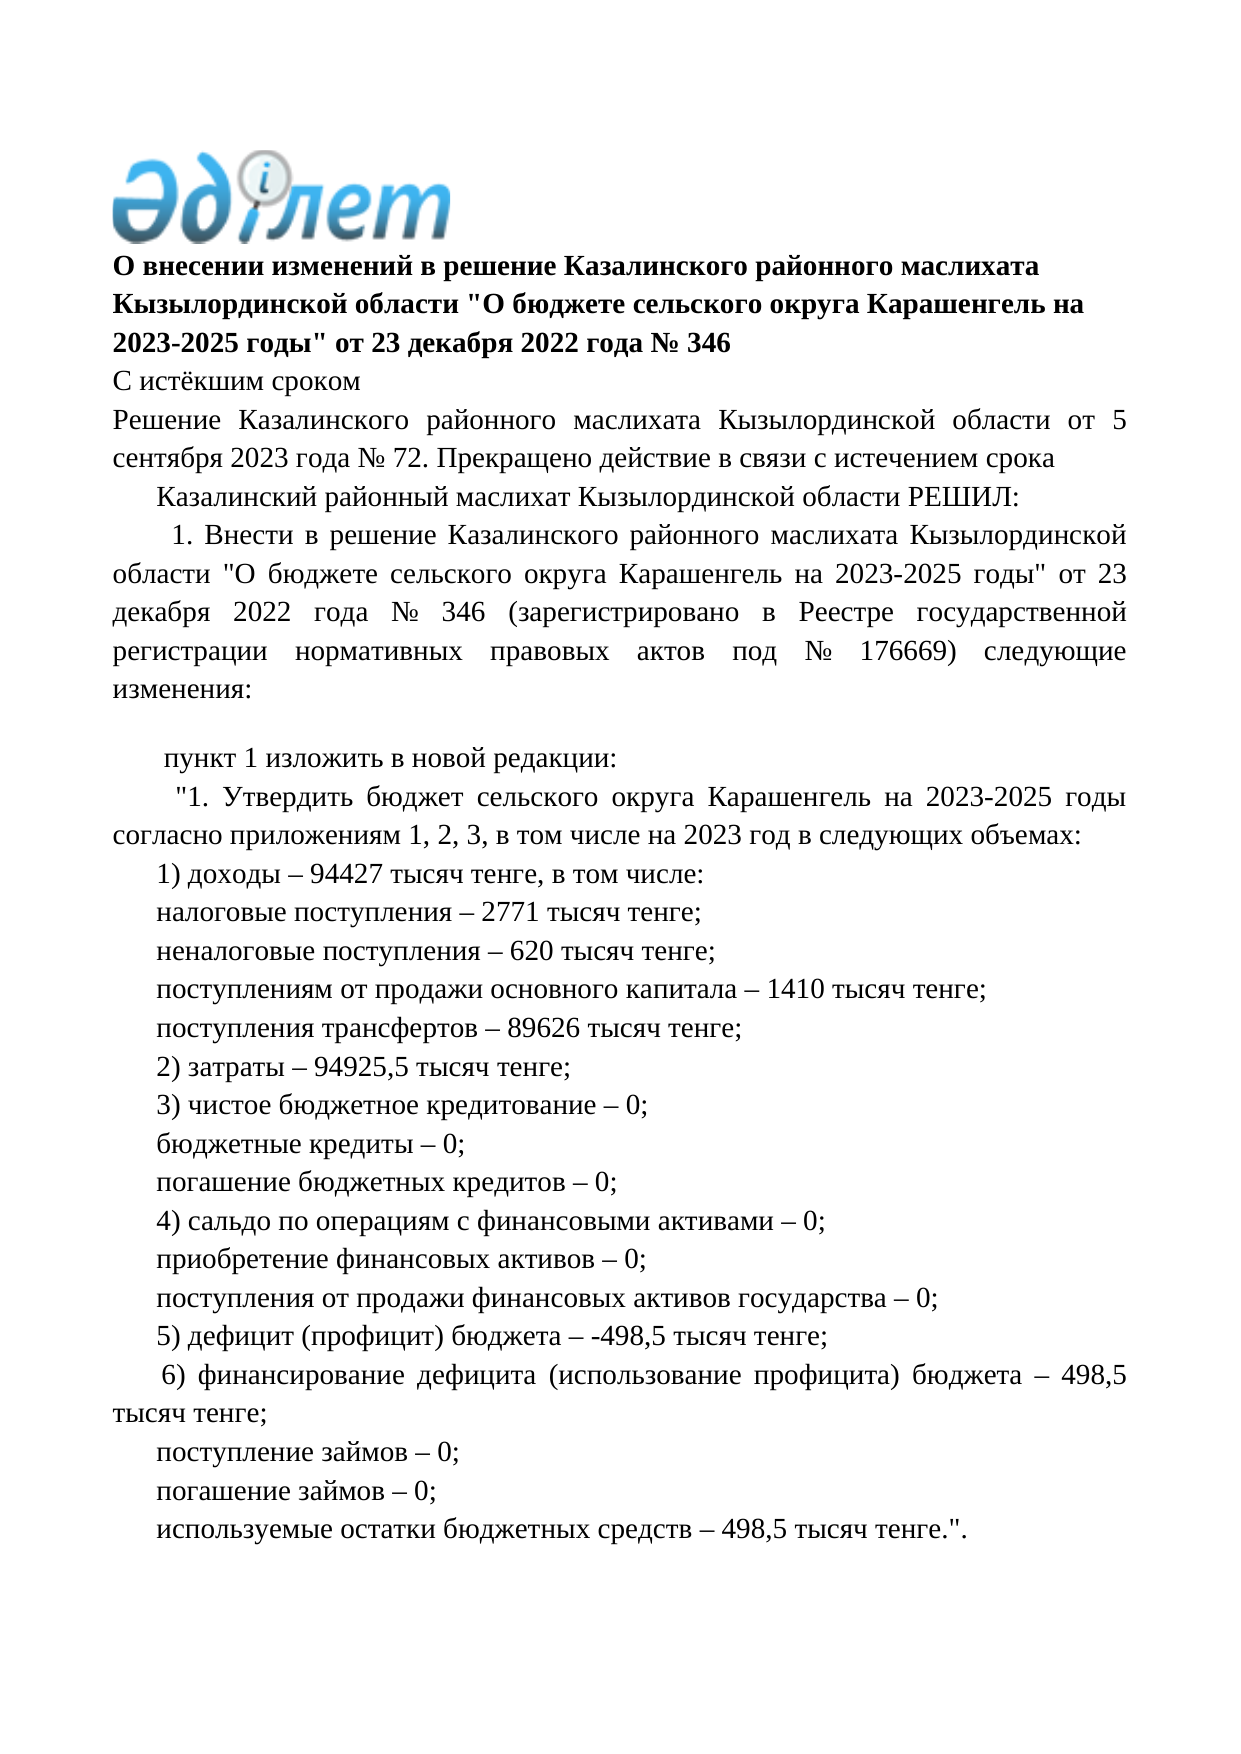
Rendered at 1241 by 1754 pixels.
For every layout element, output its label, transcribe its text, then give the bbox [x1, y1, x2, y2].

text Решение Казалинского районного маслихата Кызылординской области от 5 сентября 2023 года № 72. Прекращено действие в связи с истечением срока [112, 402, 1128, 474]
text погашение займов – 0; [112, 1473, 1128, 1506]
text 2) затраты – 94925,5 тысяч тенге; [112, 1049, 1128, 1082]
text 3) чистое бюджетное кредитование – 0; [112, 1087, 1128, 1121]
text Казалинский районный маслихат Кызылординской области РЕШИЛ: [112, 479, 1128, 512]
text пункт 1 изложить в новой редакции: [112, 740, 1128, 774]
text поступление займов – 0; [112, 1434, 1128, 1468]
text бюджетные кредиты – 0; [112, 1126, 1128, 1159]
text неналоговые поступления – 620 тысяч тенге; [112, 933, 1128, 967]
text С истёкшим сроком [112, 363, 1128, 397]
text 6) финансирование дефицита (использование профицита) бюджета – 498,5 тысяч тенге; [112, 1357, 1128, 1429]
text 1. Внести в решение Казалинского районного маслихата Кызылординской области "О бюджете сельского округа Карашенгель на 2023-2025 годы" от 23 декабря 2022 года № 346 (зарегистрировано в Реестре государственной регистрации нормативных правовых актов под № 176669) следующие изменения: [112, 517, 1128, 705]
text 1) доходы – 94427 тысяч тенге, в том числе: [112, 856, 1128, 889]
text погашение бюджетных кредитов – 0; [112, 1164, 1128, 1198]
text 4) сальдо по операциям с финансовыми активами – 0; [112, 1203, 1128, 1236]
text "1. Утвердить бюджет сельского округа Карашенгель на 2023-2025 годы согласно приложениям 1, 2, 3, в том числе на 2023 год в следующих объемах: [112, 779, 1128, 851]
text поступления от продажи финансовых активов государства – 0; [112, 1280, 1128, 1313]
text поступлениям от продажи основного капитала – 1410 тысяч тенге; [112, 972, 1128, 1005]
text приобретение финансовых активов – 0; [112, 1241, 1128, 1275]
text 5) дефицит (профицит) бюджета – -498,5 тысяч тенге; [112, 1318, 1128, 1352]
text поступления трансфертов – 89626 тысяч тенге; [112, 1010, 1128, 1044]
picture [112, 150, 451, 244]
text О внесении изменений в решение Казалинского районного маслихата Кызылординской области "О бюджете сельского округа Карашенгель на 2023-2025 годы" от 23 декабря 2022 года № 346 [112, 248, 1128, 358]
text используемые остатки бюджетных средств – 498,5 тысяч тенге.". [112, 1511, 1128, 1545]
text налоговые поступления – 2771 тысяч тенге; [112, 894, 1128, 928]
